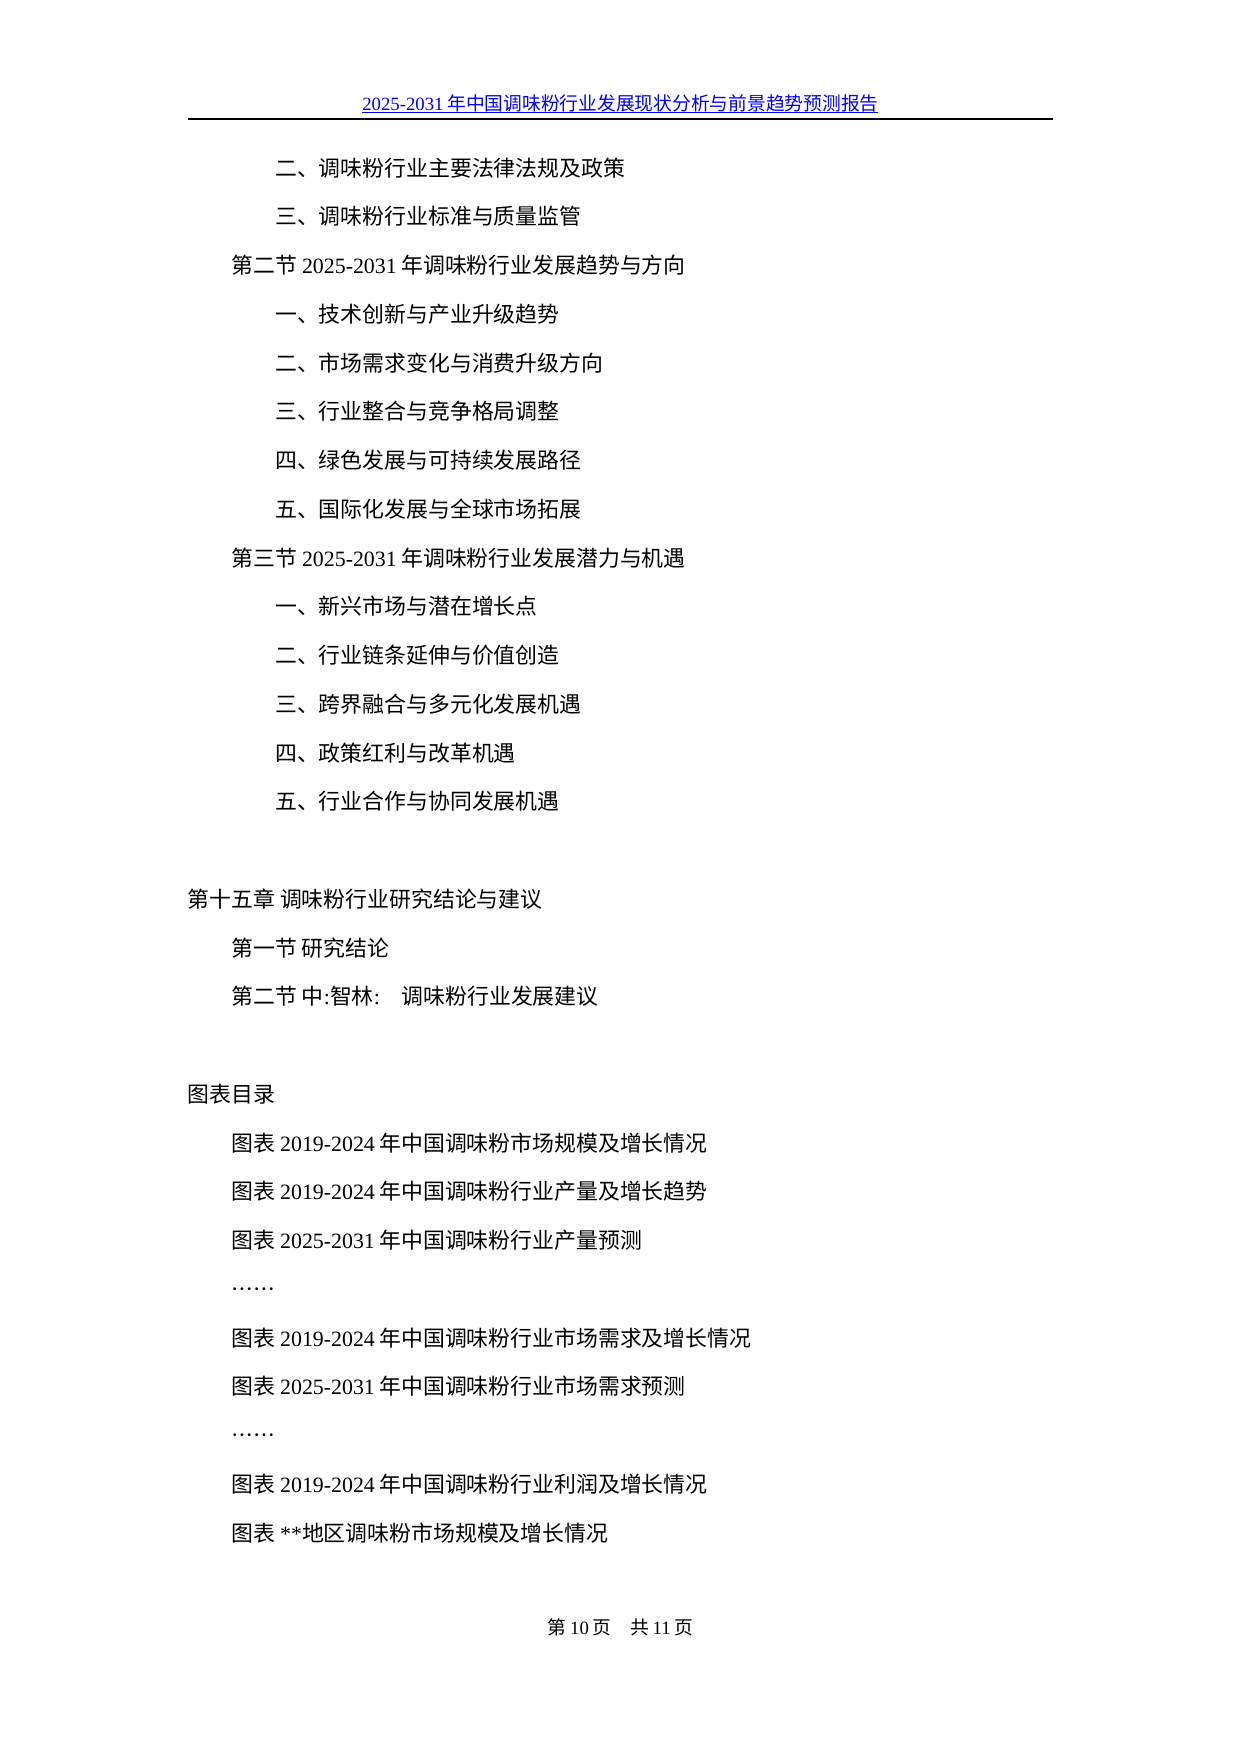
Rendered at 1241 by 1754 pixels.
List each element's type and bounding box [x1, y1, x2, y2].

text [187, 150, 1053, 1548]
